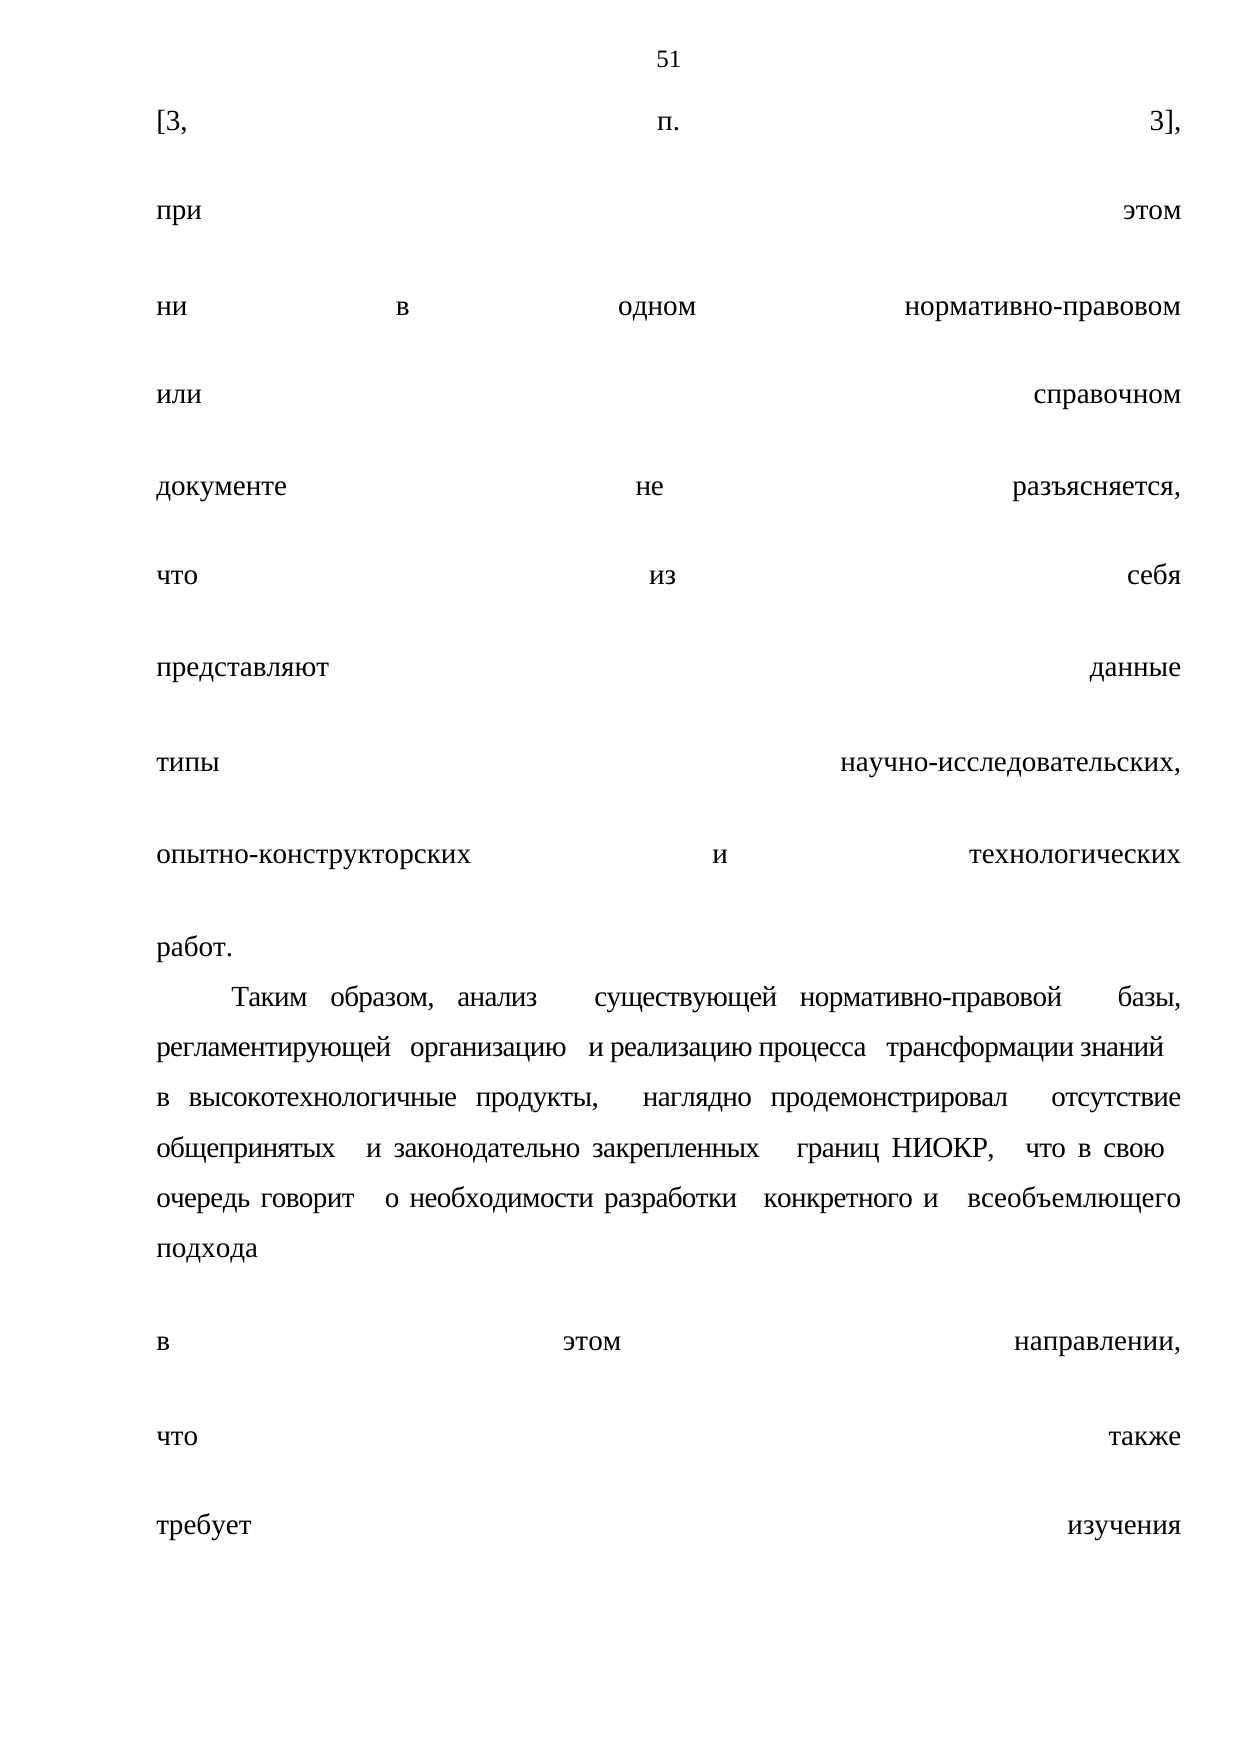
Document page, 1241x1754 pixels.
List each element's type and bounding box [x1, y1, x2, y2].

text [156, 979, 1181, 1586]
text [156, 103, 1181, 962]
